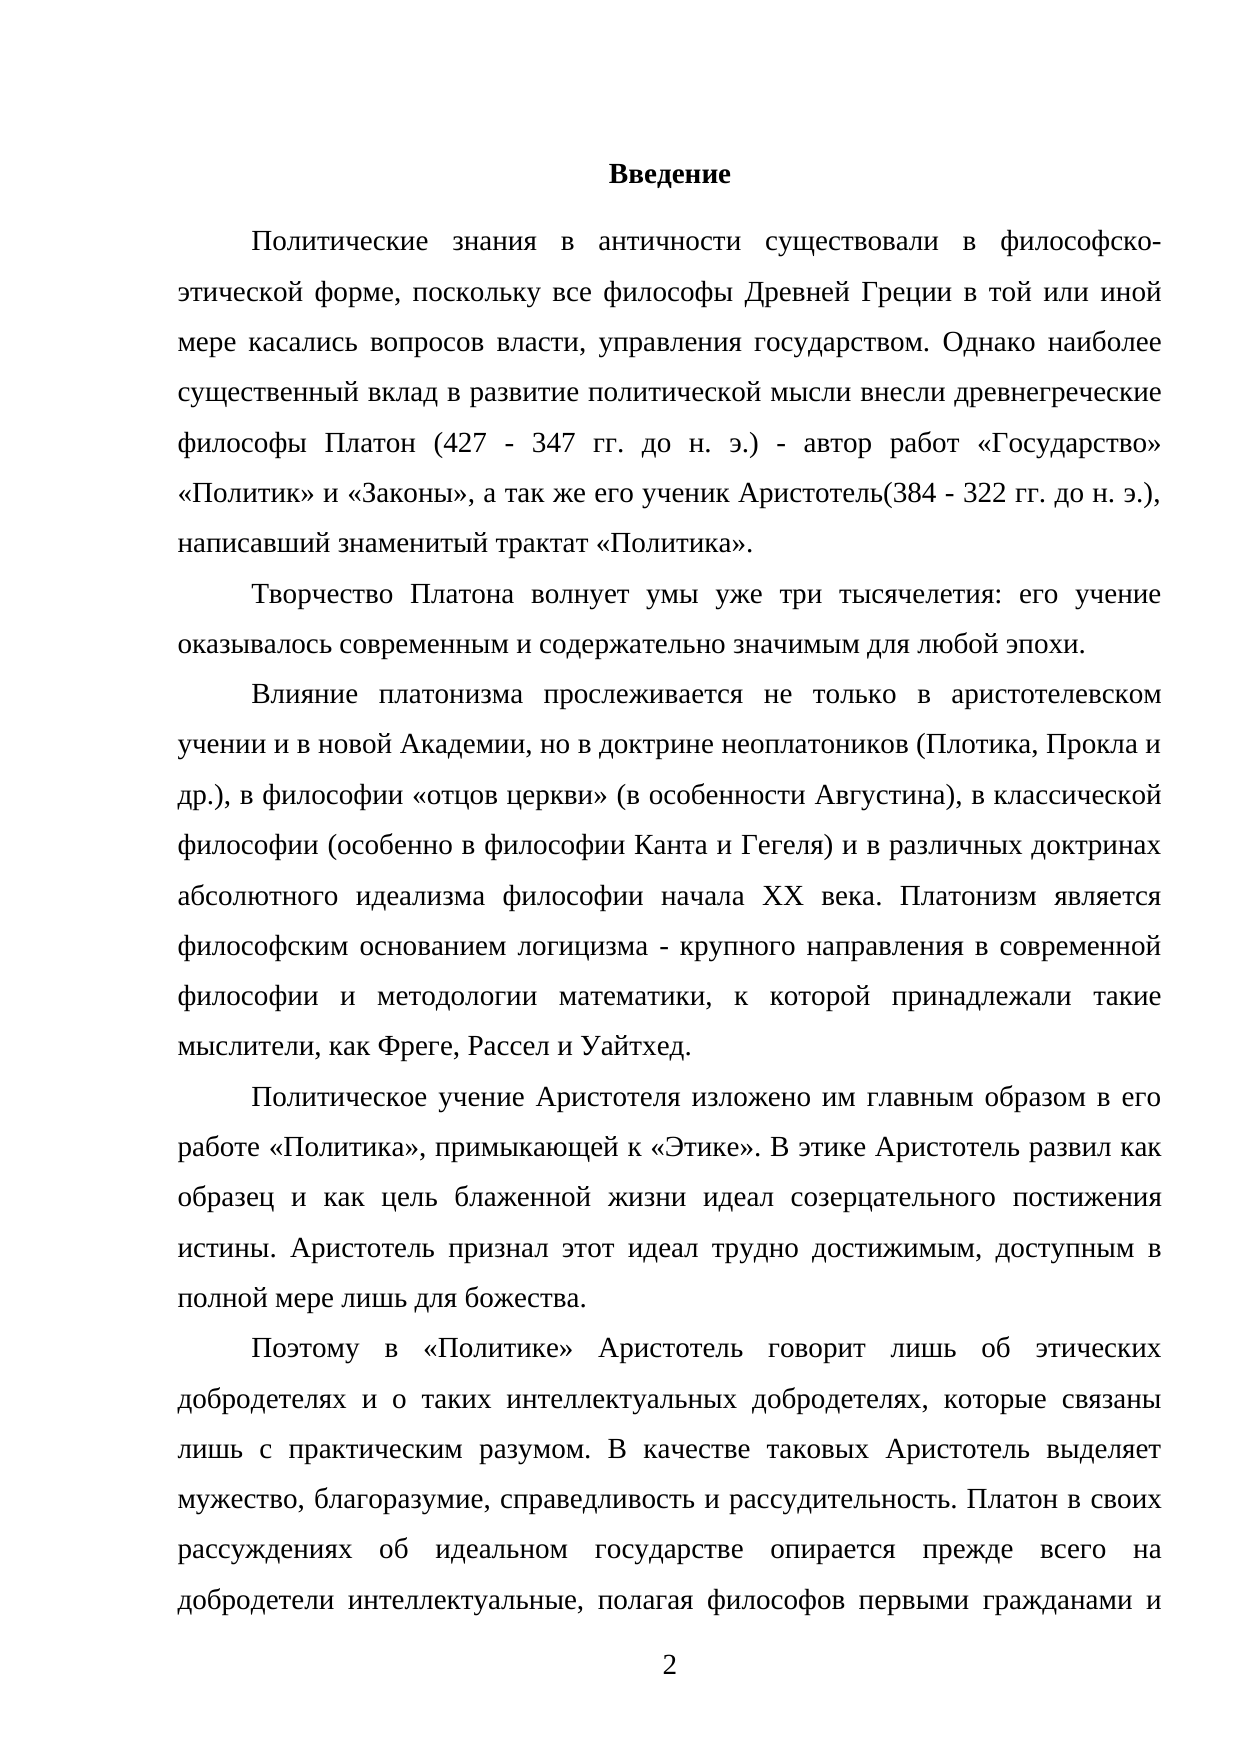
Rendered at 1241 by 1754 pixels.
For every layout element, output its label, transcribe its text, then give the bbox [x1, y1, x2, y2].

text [177, 1330, 1162, 1616]
text Политические знания в античности существовали в философско-этической форме, поскольку все философы Древней Греции в той или иной мере касались вопросов власти, управления государством. Однако наиболее существенный вклад в развитие политической мысли внесли древнегреческие философы Платон (427 - 347 гг. до н. э.) - автор работ «Государство» «Политик» и «Законы», а так же его ученик Аристотель(384 - 322 гг. до н. э.), написавший знаменитый трактат «Политика». [177, 223, 1162, 559]
text Творчество Платона волнует умы уже три тысячелетия: его учение оказывалось современным и содержательно значимым для любой эпохи. [177, 576, 1162, 659]
text Политическое учение Аристотеля изложено им главным образом в его работе «Политика», примыкающей к «Этике». В этике Аристотель развил как образец и как цель блаженной жизни идеал созерцательного постижения истины. Аристотель признал этот идеал трудно достижимым, доступным в полной мере лишь для божества. [177, 1079, 1162, 1314]
text Влияние платонизма прослеживается не только в аристотелевском учении и в новой Академии, но в доктрине неоплатоников (Плотика, Прокла и др.), в философии «отцов церкви» (в особенности Августина), в классической философии (особенно в философии Канта и Гегеля) и в различных доктринах абсолютного идеализма философии начала ХХ века. Платонизм является философским основанием логицизма - крупного направления в современной философии и методологии математики, к которой принадлежали такие мыслители, как Фреге, Рассел и Уайтхед. [177, 676, 1162, 1062]
text Введение [177, 156, 1162, 190]
